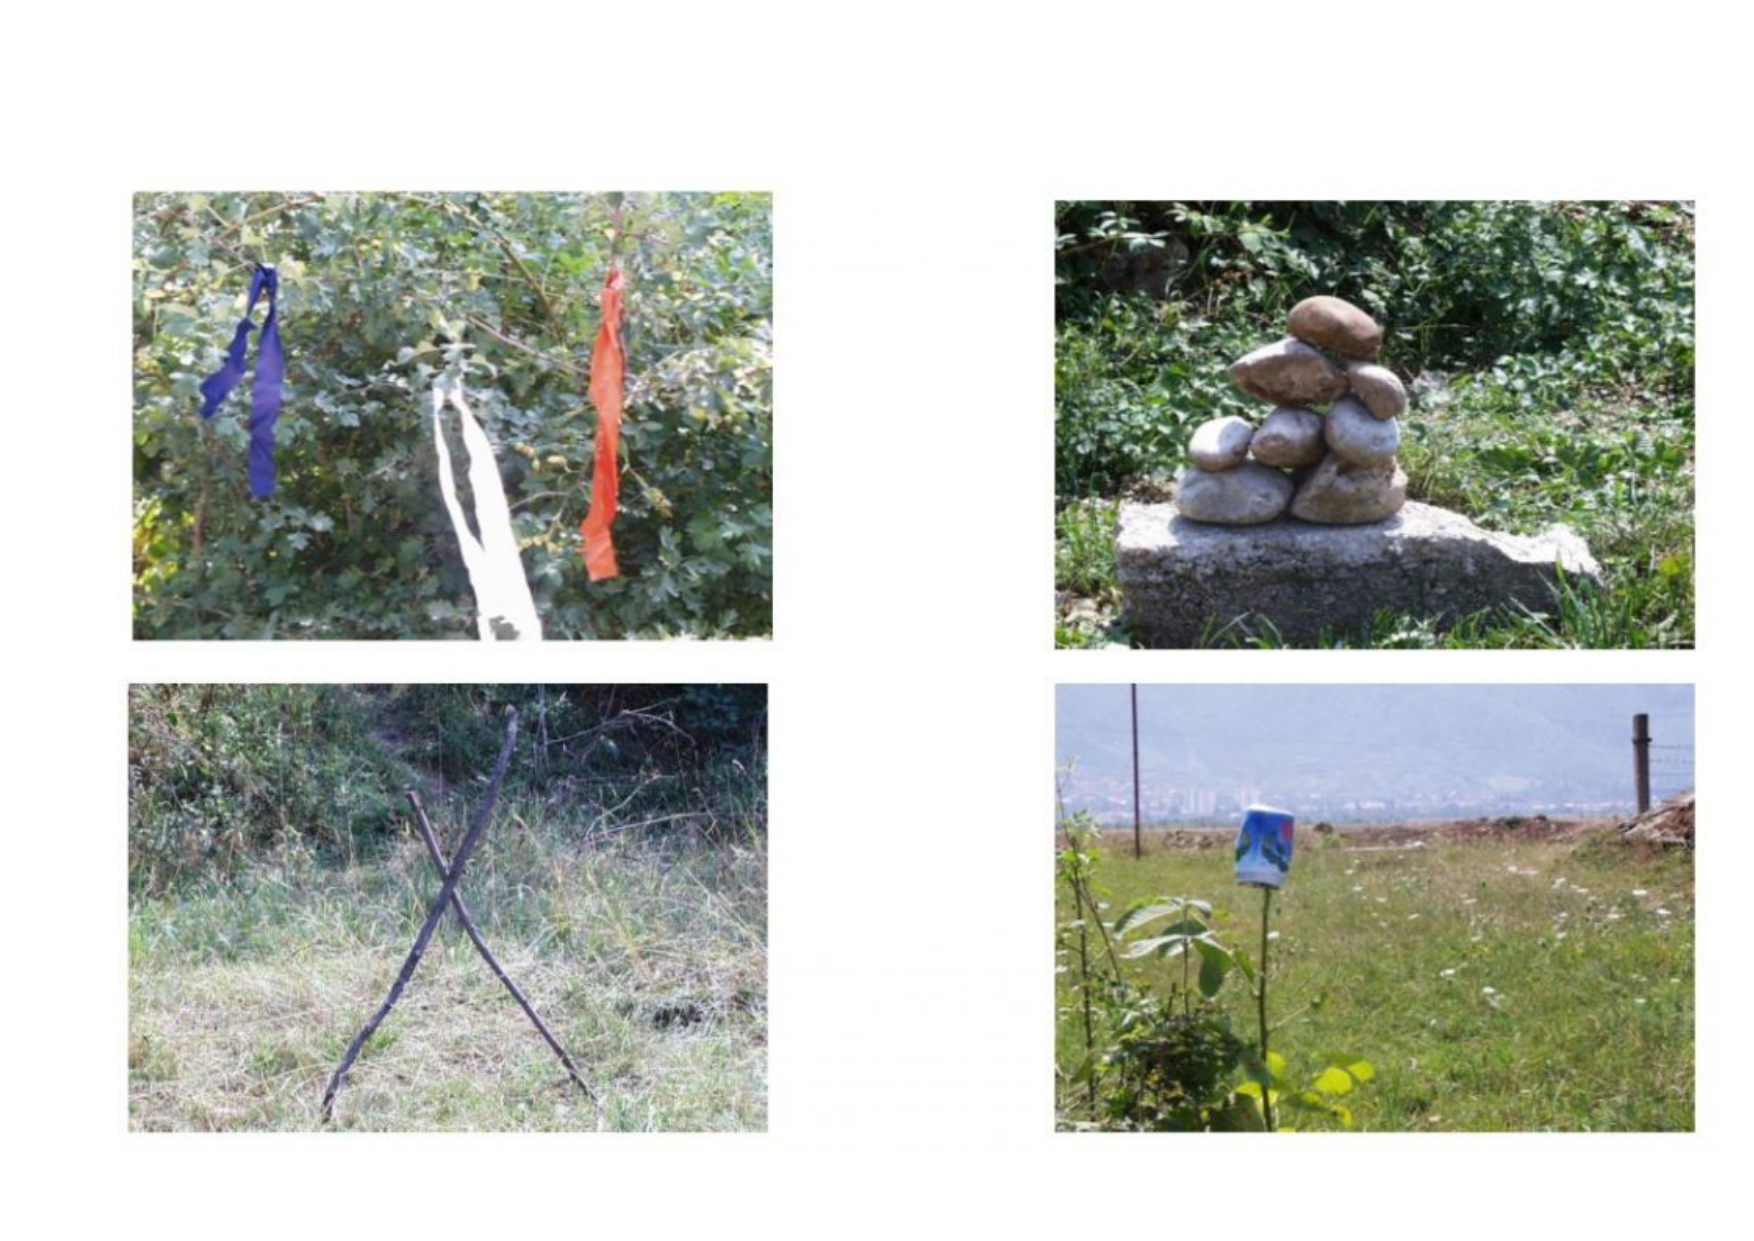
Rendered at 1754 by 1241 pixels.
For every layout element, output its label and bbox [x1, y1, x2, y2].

picture [118, 177, 1719, 1152]
